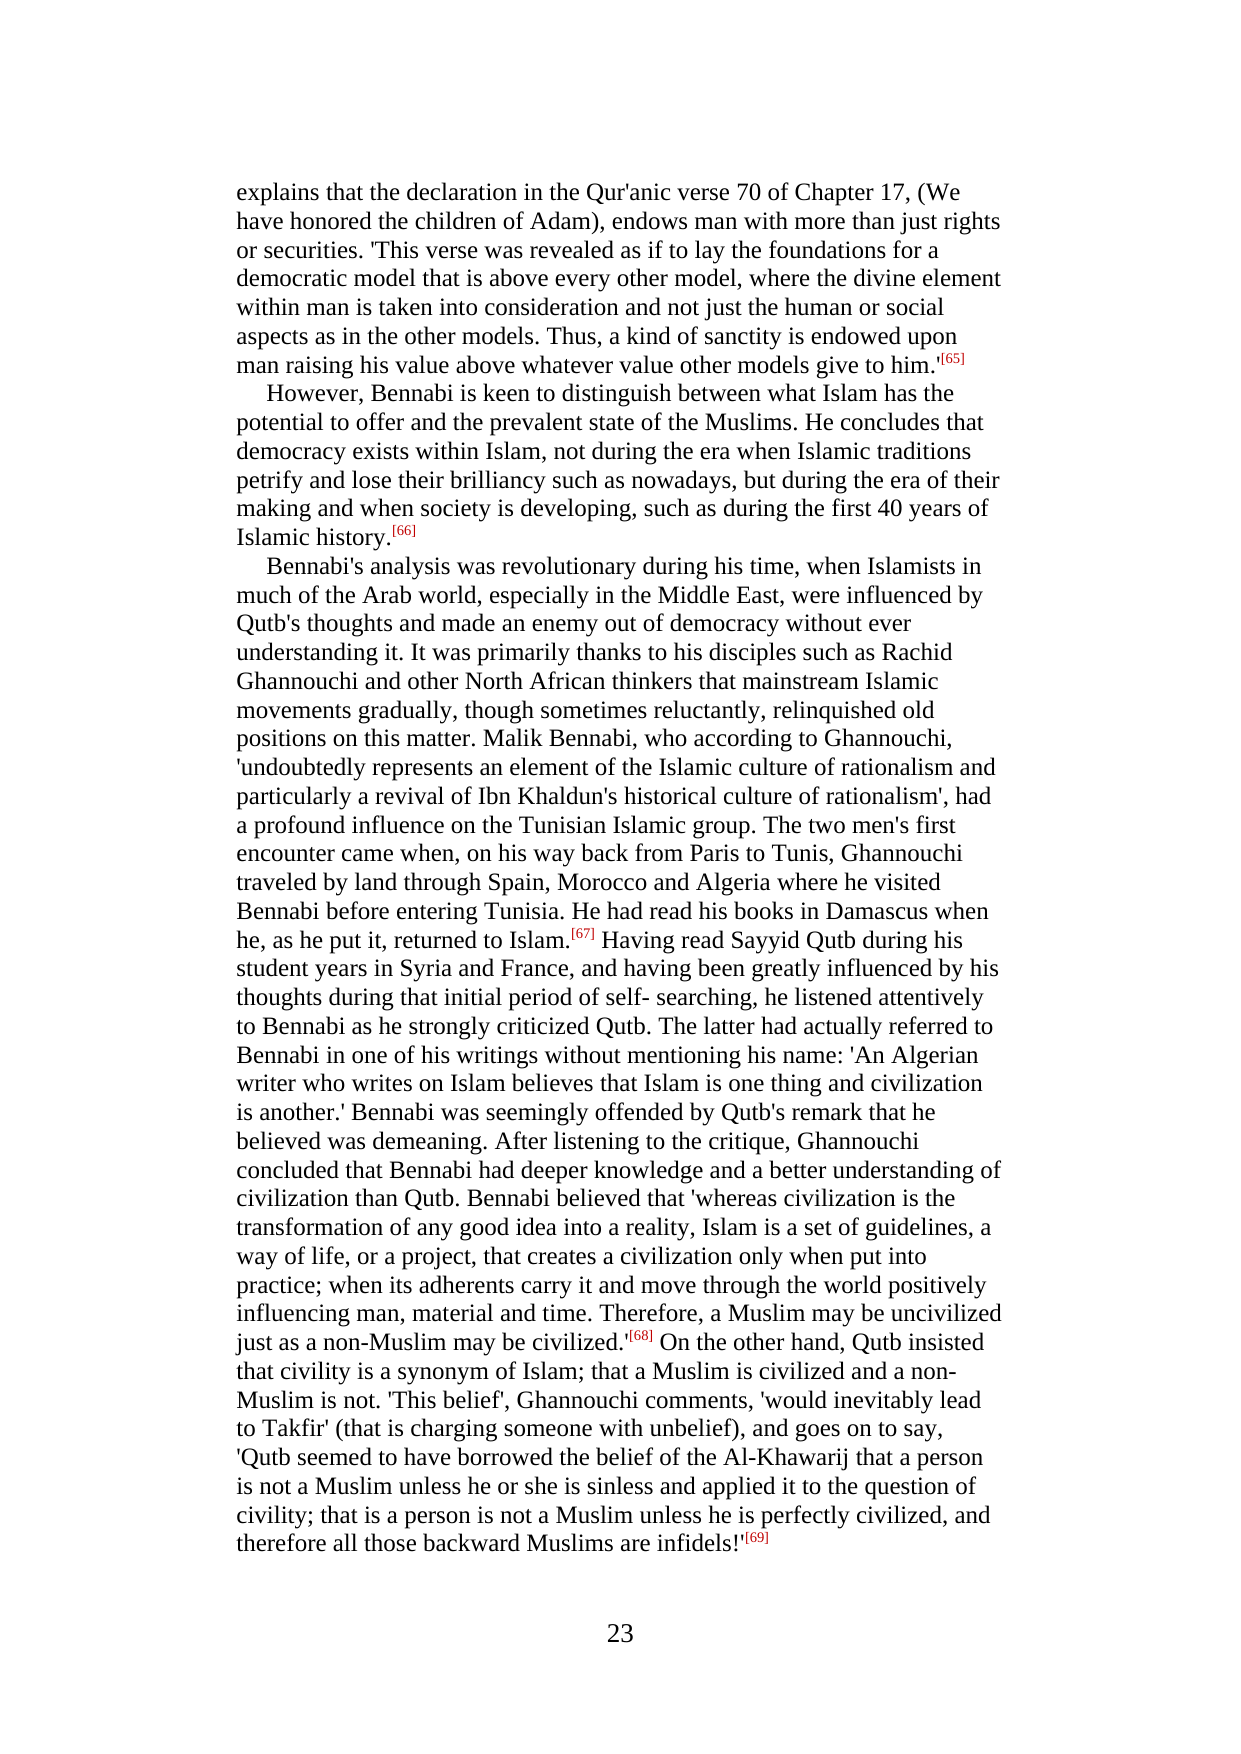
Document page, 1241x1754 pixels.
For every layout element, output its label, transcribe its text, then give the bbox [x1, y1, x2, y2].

text However, Bennabi is keen to distinguish between what Islam has the potential to offer and the prevalent state of the Muslims. He concludes that democracy exists within Islam, not during the era when Islamic traditions petrify and lose their brilliancy such as nowadays, but during the era of their making and when society is developing, such as during the first 40 years of Islamic history.[66] [236, 378, 1004, 551]
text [236, 177, 1004, 378]
text Bennabi's analysis was revolutionary during his time, when Islamists in much of the Arab world, especially in the Middle East, were influenced by Qutb's thoughts and made an enemy out of democracy without ever understanding it. It was primarily thanks to his disciples such as Rachid Ghannouchi and other North African thinkers that mainstream Islamic movements gradually, though sometimes reluctantly, relinquished old positions on this matter. Malik Bennabi, who according to Ghannouchi, 'undoubtedly represents an element of the Islamic culture of rationalism and particularly a revival of Ibn Khaldun's historical culture of rationalism', had a profound influence on the Tunisian Islamic group. The two men's first encounter came when, on his way back from Paris to Tunis, Ghannouchi traveled by land through Spain, Morocco and Algeria where he visited Bennabi before entering Tunisia. He had read his books in Damascus when he, as he put it, returned to Islam.[67] Having read Sayyid Qutb during his student years in Syria and France, and having been greatly influenced by his thoughts during that initial period of self- searching, he listened attentively to Bennabi as he strongly criticized Qutb. The latter had actually referred to Bennabi in one of his writings without mentioning his name: 'An Algerian writer who writes on Islam believes that Islam is one thing and civilization is another.' Bennabi was seemingly offended by Qutb's remark that he believed was demeaning. After listening to the critique, Ghannouchi concluded that Bennabi had deeper knowledge and a better understanding of civilization than Qutb. Bennabi believed that 'whereas civilization is the transformation of any good idea into a reality, Islam is a set of guidelines, a way of life, or a project, that creates a civilization only when put into practice; when its adherents carry it and move through the world positively influencing man, material and time. Therefore, a Muslim may be uncivilized just as a non-Muslim may be civilized.'[68] On the other hand, Qutb insisted that civility is a synonym of Islam; that a Muslim is civilized and a non-Muslim is not. 'This belief', Ghannouchi comments, 'would inevitably lead to Takfir' (that is charging someone with unbelief), and goes on to say, 'Qutb seemed to have borrowed the belief of the Al-Khawarij that a person is not a Muslim unless he or she is sinless and applied it to the question of civility; that is a person is not a Muslim unless he is perfectly civilized, and therefore all those backward Muslims are infidels!'[69] [236, 551, 1004, 1557]
